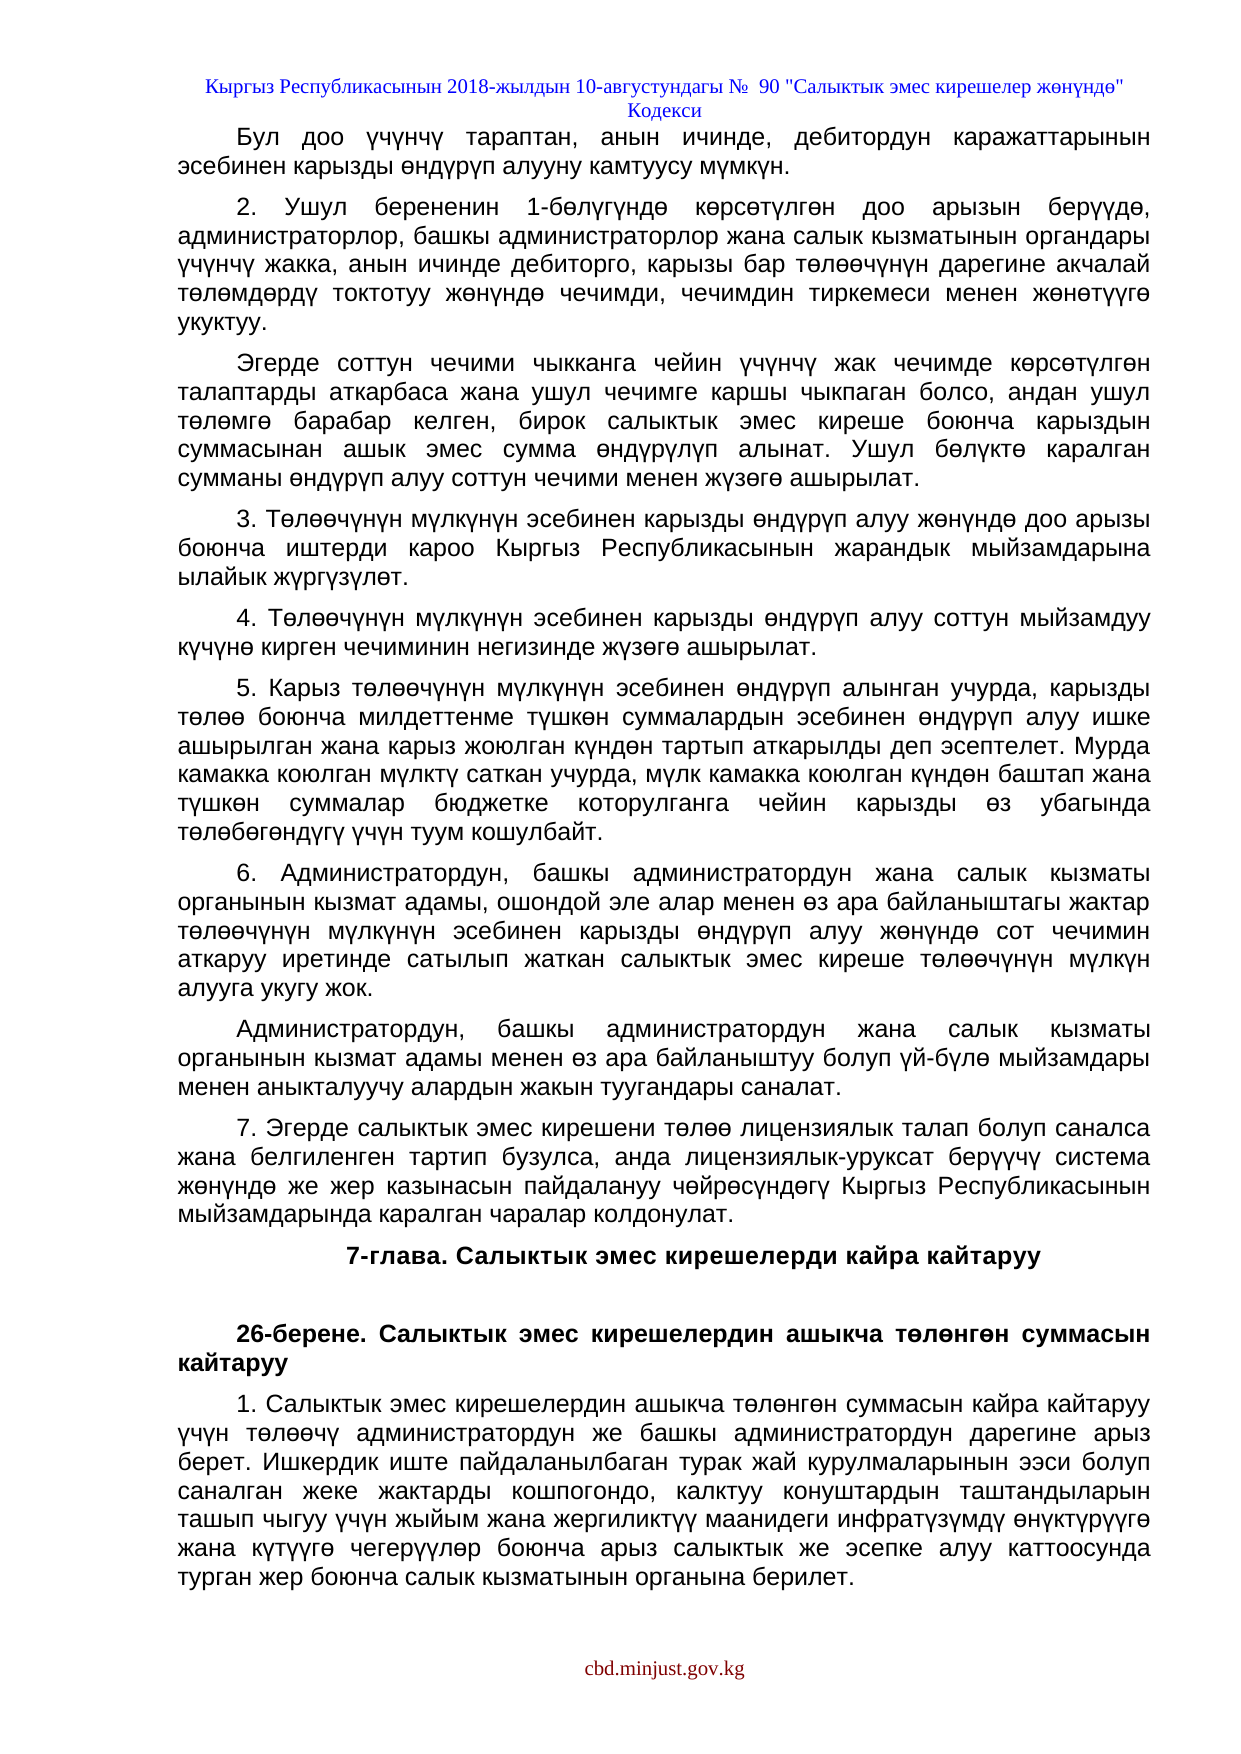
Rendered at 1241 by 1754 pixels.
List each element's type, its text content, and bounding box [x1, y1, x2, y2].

text 4. Төлөөчүнүн мүлкүнүн эсебинен карызды өндүрүп алуу соттун мыйзамдуу күчүнө кирген чечиминин негизинде жүзөгө ашырылат. [177, 603, 1152, 661]
text 7-глава. Салыктык эмес кирешелерди кайра кайтаруу [177, 1241, 1152, 1269]
text 26-берене. Салыктык эмес кирешелердин ашыкча төлөнгөн суммасын кайтаруу [177, 1319, 1152, 1377]
text Администратордун, башкы администратордун жана салык кызматы органынын кызмат адамы менен өз ара байланыштуу болуп үй-бүлө мыйзамдары менен аныкталуучу алардын жакын туугандары саналат. [177, 1014, 1152, 1101]
text 6. Администратордун, башкы администратордун жана салык кызматы органынын кызмат адамы, ошондой эле алар менен өз ара байланыштагы жактар төлөөчүнүн мүлкүнүн эсебинен карызды өндүрүп алуу жөнүндө сот чечимин аткаруу иретинде сатылып жаткан салыктык эмес киреше төлөөчүнүн мүлкүн алууга укугу жок. [177, 858, 1152, 1002]
text Бул доо үчүнчү тараптан, анын ичинде, дебитордун каражаттарынын эсебинен карызды өндүрүп алууну камтуусу мүмкүн. [177, 122, 1152, 179]
text 2. Ушул берененин 1-бөлүгүндө көрсөтүлгөн доо арызын берүүдө, администраторлор, башкы администраторлор жана салык кызматынын органдары үчүнчү жакка, анын ичинде дебиторго, карызы бар төлөөчүнүн дарегине акчалай төлөмдөрдү токтотуу жөнүндө чечимди, чечимдин тиркемеси менен жөнөтүүгө укуктуу. [177, 192, 1152, 336]
text 7. Эгерде салыктык эмес кирешени төлөө лицензиялык талап болуп саналса жана белгиленген тартип бузулса, анда лицензиялык-уруксат берүүчү система жөнүндө же жер казынасын пайдалануу чөйрөсүндөгү Кыргыз Республикасынын мыйзамдарында каралган чаралар колдонулат. [177, 1113, 1152, 1228]
text Эгерде соттун чечими чыкканга чейин үчүнчү жак чечимде көрсөтүлгөн талаптарды аткарбаса жана ушул чечимге каршы чыкпаган болсо, андан ушул төлөмгө барабар келген, бирок салыктык эмес киреше боюнча карыздын суммасынан ашык эмес сумма өндүрүлүп алынат. Ушул бөлүктө каралган сумманы өндүрүп алуу соттун чечими менен жүзөгө ашырылат. [177, 348, 1152, 492]
text 5. Карыз төлөөчүнүн мүлкүнүн эсебинен өндүрүп алынган учурда, карызды төлөө боюнча милдеттенме түшкөн суммалардын эсебинен өндүрүп алуу ишке ашырылган жана карыз жоюлган күндөн тартып аткарылды деп эсептелет. Мурда камакка коюлган мүлктү саткан учурда, мүлк камакка коюлган күндөн баштап жана түшкөн суммалар бюджетке которулганга чейин карызды өз убагында төлөбөгөндүгү үчүн туум кошулбайт. [177, 673, 1152, 846]
text 1. Салыктык эмес кирешелердин ашыкча төлөнгөн суммасын кайра кайтаруу үчүн төлөөчү администратордун же башкы администратордун дарегине арыз берет. Ишкердик иште пайдаланылбаган турак жай курулмаларынын ээси болуп саналган жеке жактарды кошпогондо, калктуу конуштардын таштандыларын ташып чыгуу үчүн жыйым жана жергиликтүү маанидеги инфратүзүмдү өнүктүрүүгө жана күтүүгө чегерүүлөр боюнча арыз салыктык же эсепке алуу каттоосунда турган жер боюнча салык кызматынын органына берилет. [177, 1389, 1152, 1591]
text 3. Төлөөчүнүн мүлкүнүн эсебинен карызды өндүрүп алуу жөнүндө доо арызы боюнча иштерди кароо Кыргыз Республикасынын жарандык мыйзамдарына ылайык жүргүзүлөт. [177, 504, 1152, 591]
